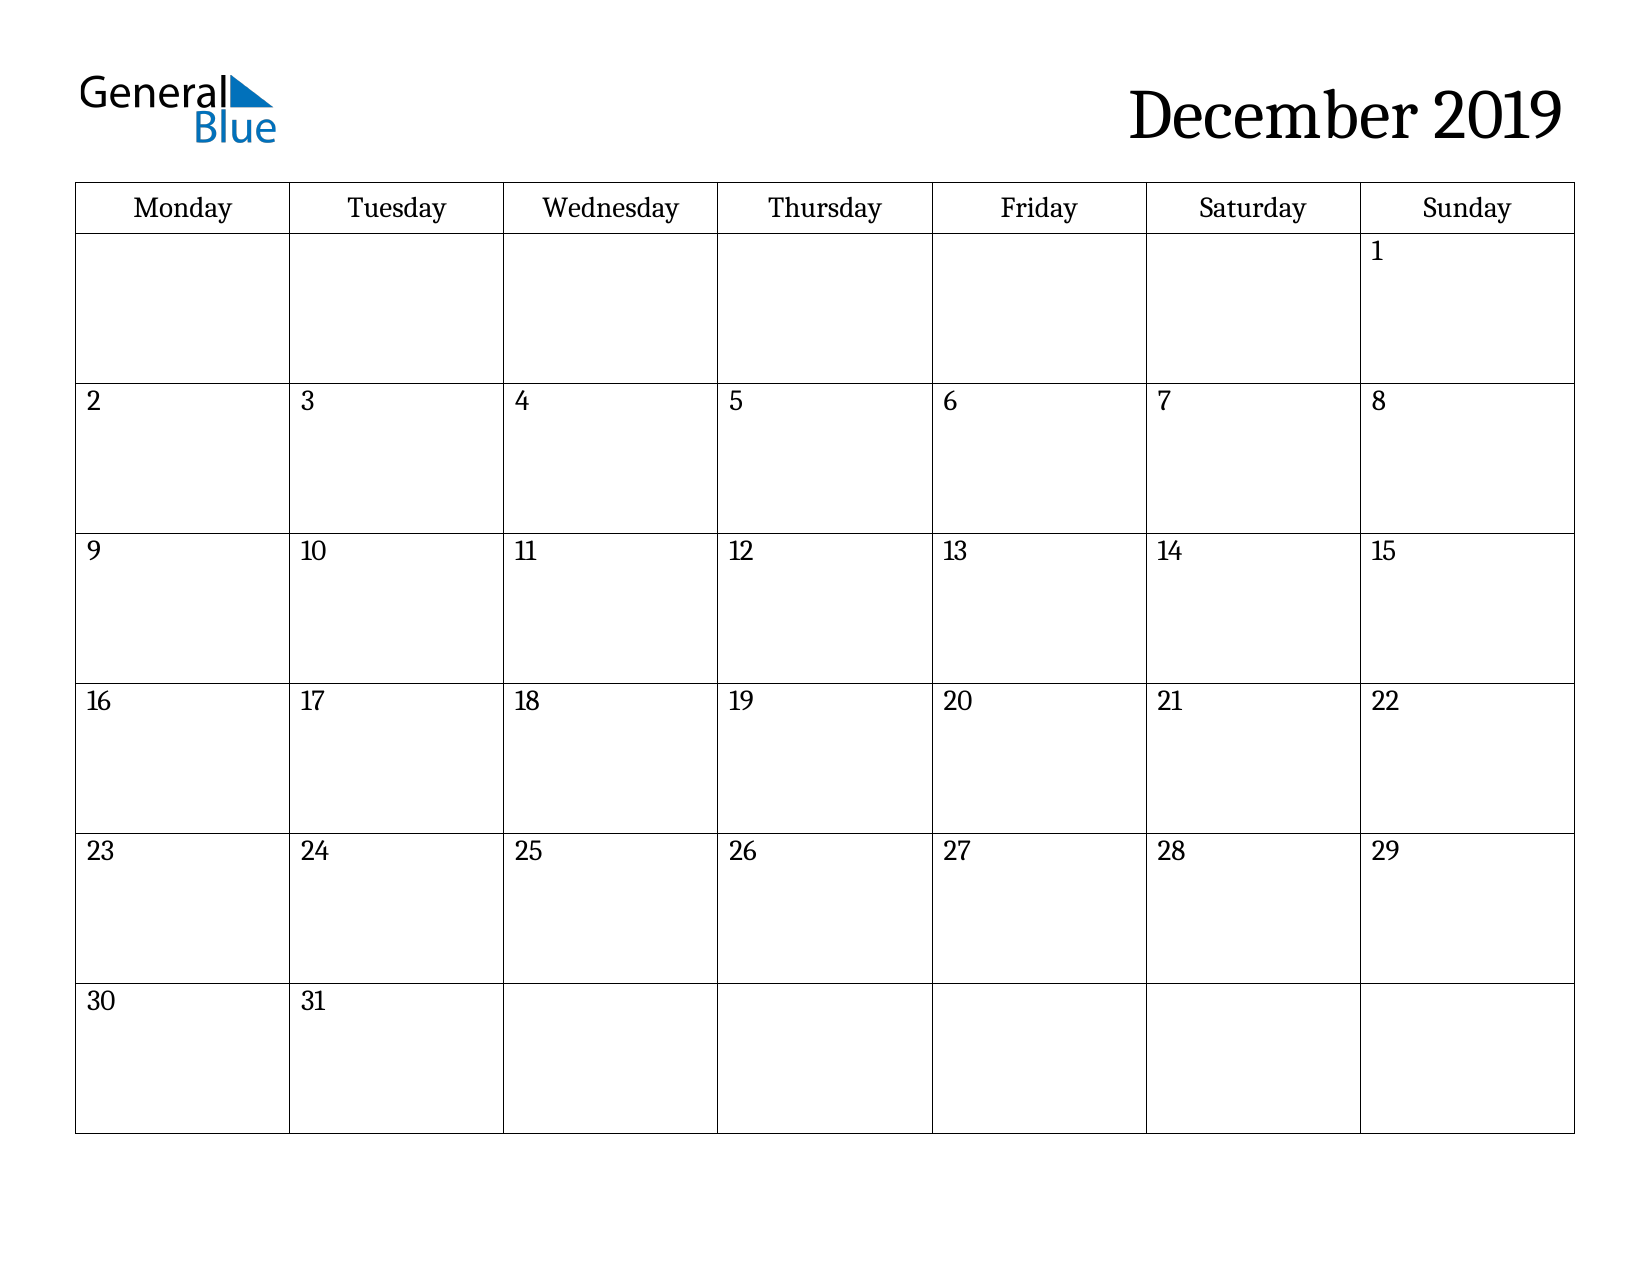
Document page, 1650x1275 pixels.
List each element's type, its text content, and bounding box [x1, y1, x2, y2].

table_cell [76, 717, 289, 833]
table_cell [933, 984, 1146, 1017]
table_cell [290, 717, 503, 833]
table_cell [1361, 567, 1574, 683]
table_header December 2019 [504, 75, 1574, 182]
table_cell [504, 234, 717, 267]
table_cell [1361, 984, 1574, 1017]
table_cell 21 [1147, 684, 1360, 717]
table_cell [1147, 417, 1360, 533]
table_cell [933, 868, 1146, 983]
table_cell [718, 234, 932, 267]
table_cell [290, 417, 503, 533]
table_header [76, 75, 503, 182]
table_cell 24 [290, 834, 503, 867]
table_cell [290, 567, 503, 683]
table_cell 15 [1361, 534, 1574, 567]
table_cell 17 [290, 684, 503, 717]
table_cell [933, 567, 1146, 683]
table_cell 9 [76, 534, 289, 567]
table_cell 23 [76, 834, 289, 867]
table_cell [290, 267, 503, 383]
table_cell [1147, 1018, 1360, 1133]
table_cell 10 [290, 534, 503, 567]
table_cell [933, 717, 1146, 833]
table_cell 3 [290, 384, 503, 417]
table_cell 14 [1147, 534, 1360, 567]
table_cell Tuesday [290, 183, 503, 233]
table_cell [504, 1018, 717, 1133]
table_cell 28 [1147, 834, 1360, 867]
table_cell [1361, 267, 1574, 383]
table_cell [1147, 567, 1360, 683]
table_cell [933, 234, 1146, 267]
table_cell 29 [1361, 834, 1574, 867]
table_cell 20 [933, 684, 1146, 717]
table_cell 16 [76, 684, 289, 717]
table_cell [290, 234, 503, 267]
table_cell [76, 234, 289, 267]
table_cell [1361, 868, 1574, 983]
table_cell Friday [933, 183, 1146, 233]
table_cell Thursday [718, 183, 932, 233]
table_cell 26 [718, 834, 932, 867]
table_cell [504, 567, 717, 683]
table_cell 30 [76, 984, 289, 1017]
table_cell [718, 717, 932, 833]
table_cell 12 [718, 534, 932, 567]
table_cell [933, 267, 1146, 383]
table_cell [1147, 868, 1360, 983]
table_cell 11 [504, 534, 717, 567]
table_cell [933, 1018, 1146, 1133]
table_cell 18 [504, 684, 717, 717]
table_cell 27 [933, 834, 1146, 867]
table_cell [718, 984, 932, 1017]
table_cell [1147, 267, 1360, 383]
table_cell 7 [1147, 384, 1360, 417]
table_cell Monday [76, 183, 289, 233]
table_cell [504, 417, 717, 533]
table_cell [290, 1018, 503, 1133]
table_cell [76, 868, 289, 983]
table_cell [718, 267, 932, 383]
table_cell [1361, 1018, 1574, 1133]
table_cell 4 [504, 384, 717, 417]
table_cell [504, 984, 717, 1017]
table_cell 2 [76, 384, 289, 417]
table_cell [1147, 984, 1360, 1017]
table_cell [1361, 417, 1574, 533]
table_cell [76, 567, 289, 683]
table_cell [504, 267, 717, 383]
table_cell [76, 1018, 289, 1133]
table_cell [76, 267, 289, 383]
table_cell Saturday [1147, 183, 1360, 233]
table_cell 22 [1361, 684, 1574, 717]
table_cell 31 [290, 984, 503, 1017]
table_cell [1361, 717, 1574, 833]
table_cell [718, 868, 932, 983]
table_cell [1147, 234, 1360, 267]
table_cell 25 [504, 834, 717, 867]
table_cell 13 [933, 534, 1146, 567]
table_cell 6 [933, 384, 1146, 417]
table_cell 8 [1361, 384, 1574, 417]
table_cell 19 [718, 684, 932, 717]
table_cell [290, 868, 503, 983]
table_cell [933, 417, 1146, 533]
table_cell 1 [1361, 234, 1574, 267]
table_cell Wednesday [504, 183, 717, 233]
table_cell 5 [718, 384, 932, 417]
picture [80, 75, 276, 143]
table_cell [76, 417, 289, 533]
table_cell [718, 417, 932, 533]
table_cell [718, 1018, 932, 1133]
table_cell [718, 567, 932, 683]
table_cell [504, 717, 717, 833]
table_cell [504, 868, 717, 983]
table_cell Sunday [1361, 183, 1574, 233]
table_cell [1147, 717, 1360, 833]
